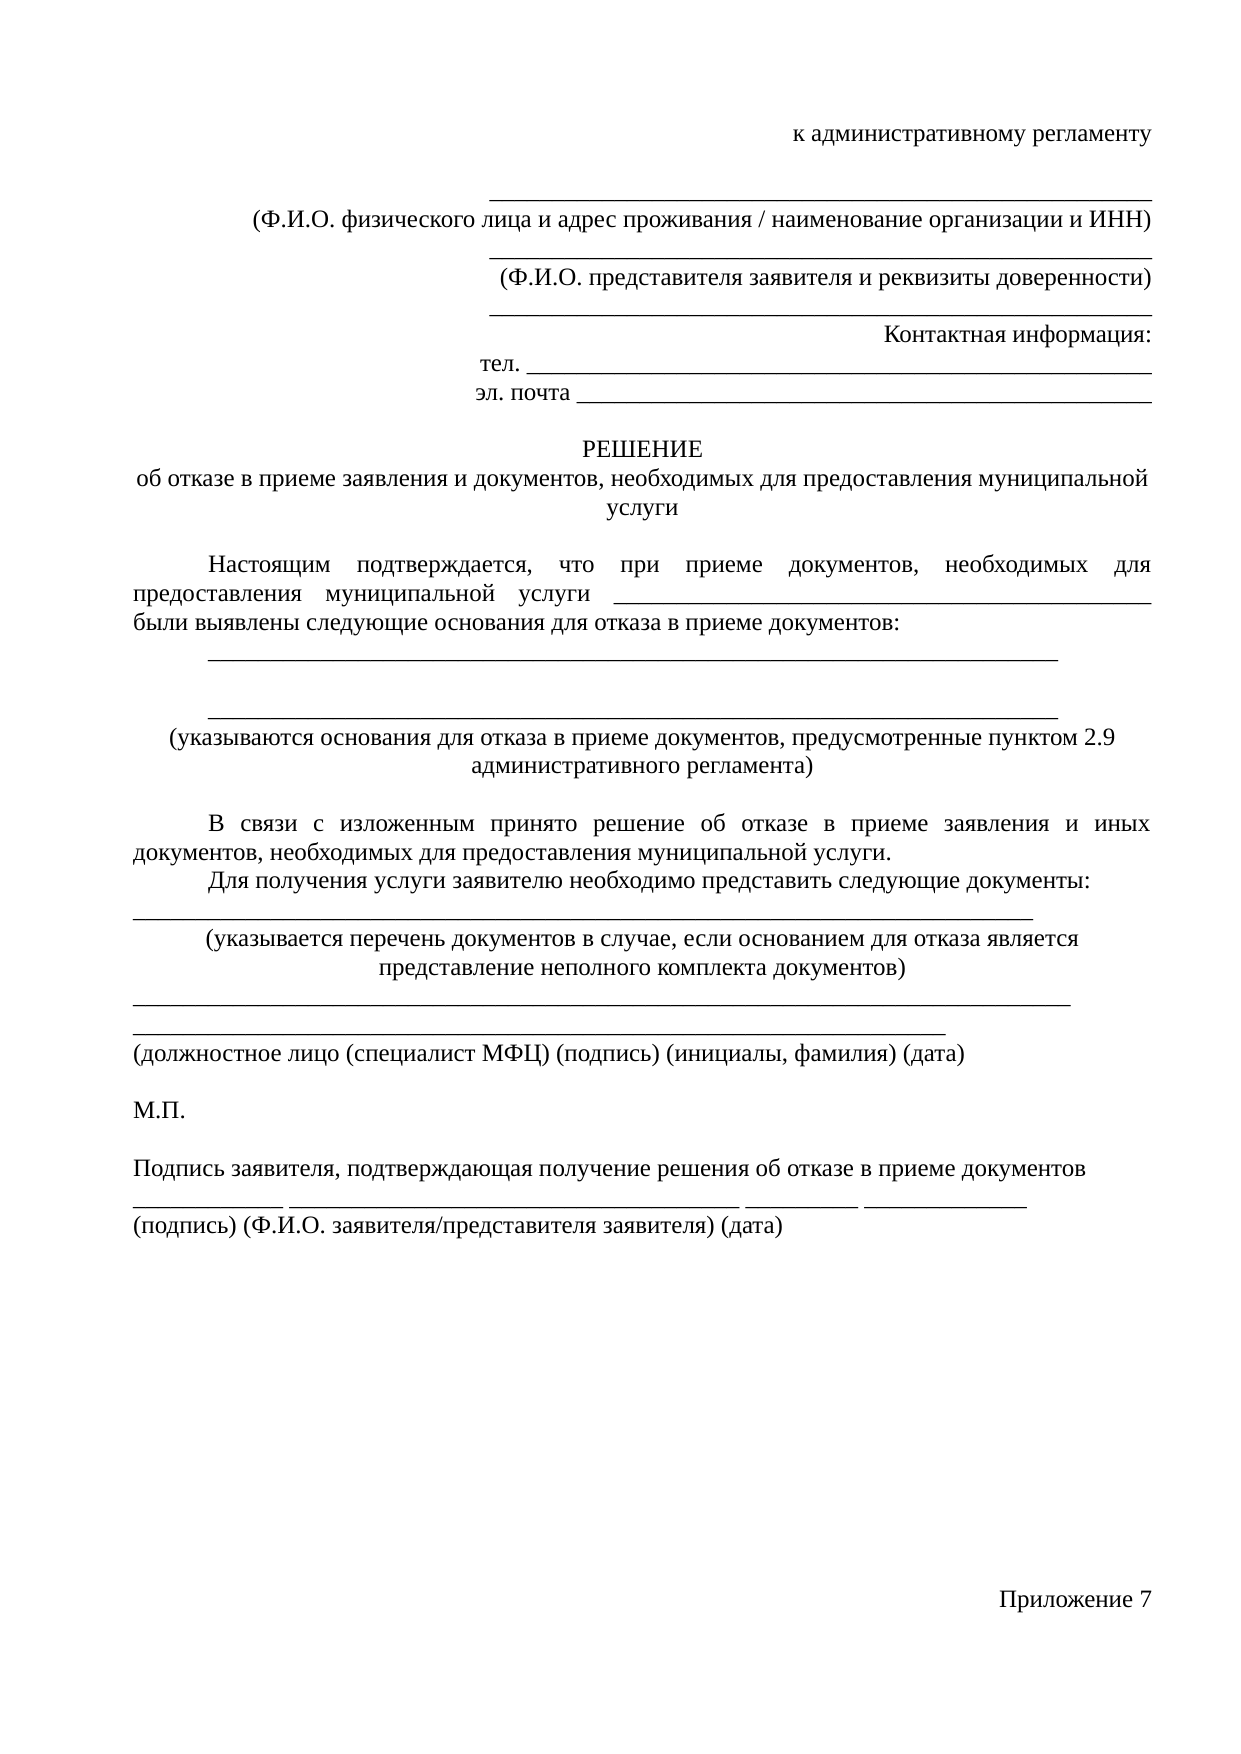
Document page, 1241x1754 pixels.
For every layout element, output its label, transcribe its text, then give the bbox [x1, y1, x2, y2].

text об отказе в приеме заявления и документов, необходимых для предоставления муниципальной услуги [133, 463, 1152, 521]
text Приложение 7 [133, 1584, 1152, 1613]
text представление неполного комплекта документов) [133, 952, 1152, 981]
text Контактная информация: [133, 319, 1152, 348]
text (Ф.И.О. физического лица и адрес проживания / наименование организации и ИНН) [133, 204, 1152, 233]
text _____________________________________________________ [133, 233, 1152, 262]
text (должностное лицо (специалист МФЦ) (подпись) (инициалы, фамилия) (дата) [133, 1038, 1152, 1067]
text Подпись заявителя, подтверждающая получение решения об отказе в приеме документов [133, 1153, 1152, 1182]
text В связи с изложенным принято решение об отказе в приеме заявления и иных документов, необходимых для предоставления муниципальной услуги. [133, 808, 1152, 866]
text (Ф.И.О. представителя заявителя и реквизиты доверенности) [133, 262, 1152, 291]
text ____________ ____________________________________ _________ _____________ [133, 1182, 1152, 1211]
text Для получения услуги заявителю необходимо представить следующие документы: [133, 866, 1152, 894]
text _____________________________________________________ [133, 176, 1152, 204]
text (указываются основания для отказа в приеме документов, предусмотренные пунктом 2.9 административного регламента) [133, 722, 1152, 779]
text РЕШЕНИЕ [133, 434, 1152, 463]
text (подпись) (Ф.И.О. заявителя/представителя заявителя) (дата) [133, 1211, 1152, 1239]
text к административному регламенту [133, 118, 1152, 147]
text ____________________________________________________________________ [133, 693, 1152, 722]
text М.П. [133, 1096, 1152, 1124]
text (указывается перечень документов в случае, если основанием для отказа является [133, 923, 1152, 952]
text ________________________________________________________________________ [133, 894, 1152, 923]
text _____________________________________________________ [133, 291, 1152, 319]
text тел. __________________________________________________ [133, 348, 1152, 377]
text ____________________________________________________________________ [133, 636, 1152, 664]
text ___________________________________________________________________________ _________________________________________________________________ [133, 981, 1152, 1038]
text Настоящим подтверждается, что при приеме документов, необходимых для предоставления муниципальной услуги ___________________________________________ были выявлены следующие основания для отказа в приеме документов: [133, 549, 1152, 636]
text эл. почта ______________________________________________ [133, 377, 1152, 406]
